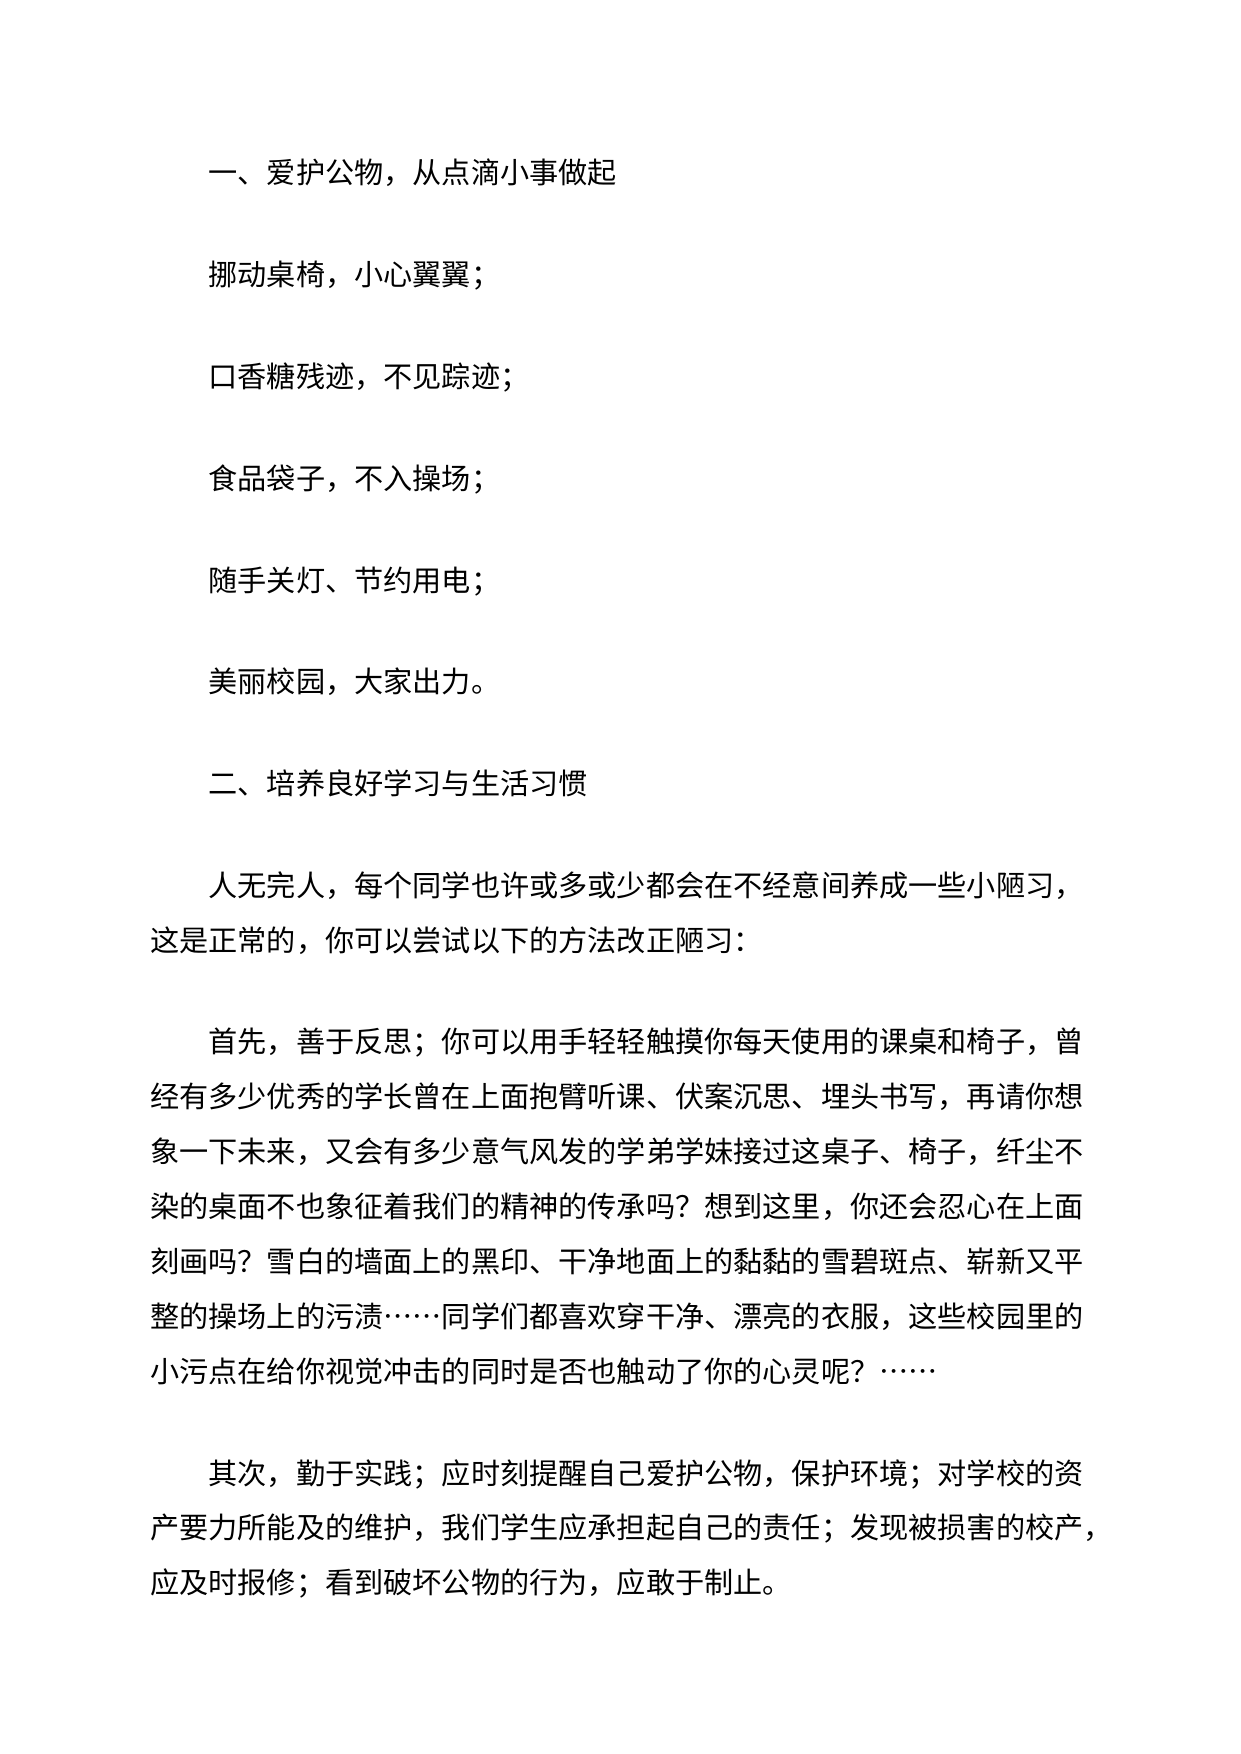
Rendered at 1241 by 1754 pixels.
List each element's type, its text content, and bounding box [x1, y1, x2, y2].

text 二、培养良好学习与生活习惯 [150, 761, 1090, 803]
text 随手关灯、节约用电； [150, 557, 1090, 599]
text 首先，善于反思；你可以用手轻轻触摸你每天使用的课桌和椅子，曾经有多少优秀的学长曾在上面抱臂听课、伏案沉思、埋头书写，再请你想象一下未来，又会有多少意气风发的学弟学妹接过这桌子、椅子，纤尘不染的桌面不也象征着我们的精神的传承吗？想到这里，你还会忍心在上面刻画吗？雪白的墙面上的黑印、干净地面上的黏黏的雪碧斑点、崭新又平整的操场上的污渍……同学们都喜欢穿干净、漂亮的衣服，这些校园里的小污点在给你视觉冲击的同时是否也触动了你的心灵呢？…… [150, 1019, 1090, 1391]
text 人无完人，每个同学也许或多或少都会在不经意间养成一些小陋习，这是正常的，你可以尝试以下的方法改正陋习： [150, 862, 1090, 959]
text 挪动桌椅，小心翼翼； [150, 252, 1090, 294]
text 口香糖残迹，不见踪迹； [150, 353, 1090, 396]
text 美丽校园，大家出力。 [150, 659, 1090, 701]
text 其次，勤于实践；应时刻提醒自己爱护公物，保护环境；对学校的资产要力所能及的维护，我们学生应承担起自己的责任；发现被损害的校产，应及时报修；看到破坏公物的行为，应敢于制止。 [150, 1450, 1090, 1602]
text 一、爱护公物，从点滴小事做起 [150, 150, 1090, 192]
text 食品袋子，不入操场； [150, 455, 1090, 498]
